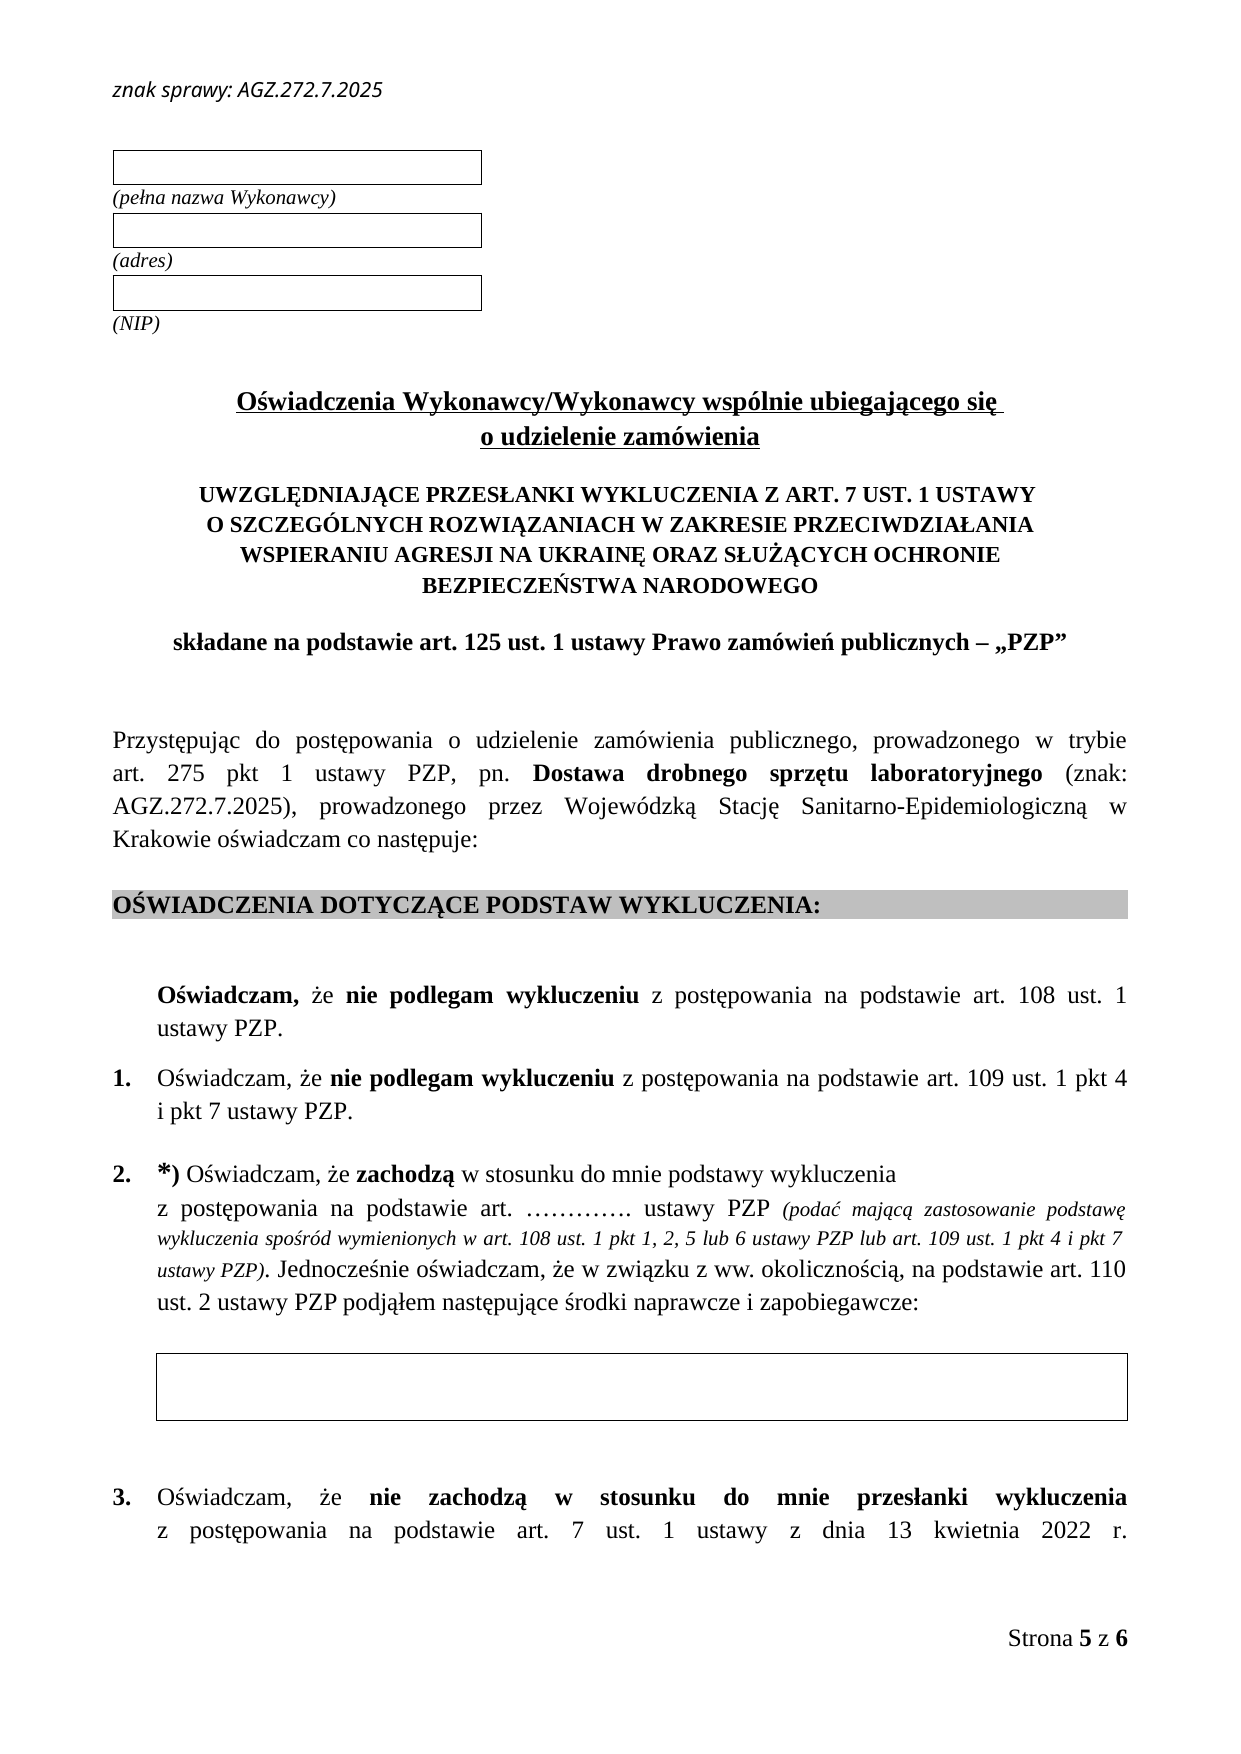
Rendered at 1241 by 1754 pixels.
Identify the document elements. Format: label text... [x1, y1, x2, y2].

text (pełna nazwa Wykonawcy) [112, 185, 1128, 209]
text Oświadczenia Wykonawcy/Wykonawcy wspólnie ubiegającego się o udzielenie zamówienia [112, 385, 1128, 452]
text składane na podstawie art. 125 ust. 1 ustawy Prawo zamówień publicznych – „PZP” [112, 627, 1128, 656]
list Oświadczam, że nie podlegam wykluczeniu z postępowania na podstawie art. 109 ust. 1 pkt 4 i pkt 7 ustawy PZP. [112, 1063, 1128, 1125]
table_header [114, 214, 481, 247]
table_header [157, 1354, 1127, 1420]
text (adres) [112, 248, 1128, 272]
text (NIP) [112, 311, 1128, 334]
text Przystępując do postępowania o udzielenie zamówienia publicznego, prowadzonego w trybie art. 275 pkt 1 ustawy PZP, pn. Dostawa drobnego sprzętu laboratoryjnego (znak: AGZ.272.7.2025), prowadzonego przez Wojewódzką Stację Sanitarno-Epidemiologiczną w Krakowie oświadczam co następuje: [112, 725, 1128, 853]
table_header [114, 151, 481, 184]
text OŚWIADCZENIA DOTYCZĄCE PODSTAW WYKLUCZENIA: [112, 890, 1128, 919]
text UWZGLĘDNIAJĄCE PRZESŁANKI WYKLUCZENIA Z ART. 7 UST. 1 USTAWY O SZCZEGÓLNYCH ROZWIĄZANIACH W ZAKRESIE PRZECIWDZIAŁANIA WSPIERANIU AGRESJI NA UKRAINĘ ORAZ SŁUŻĄCYCH OCHRONIE BEZPIECZEŃSTWA NARODOWEGO [112, 481, 1128, 598]
list Oświadczam, że nie podlegam wykluczeniu z postępowania na podstawie art. 108 ust. 1 ustawy PZP. [157, 980, 1128, 1042]
table_header [114, 276, 481, 309]
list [112, 1482, 1128, 1543]
list *) Oświadczam, że zachodzą w stosunku do mnie podstawy wykluczenia z postępowania na podstawie art. …………. ustawy PZP (podać mającą zastosowanie podstawę wykluczenia spośród wymienionych w art. 108 ust. 1 pkt 1, 2, 5 lub 6 ustawy PZP lub art. 109 ust. 1 pkt 4 i pkt 7 ustawy PZP). Jednocześnie oświadczam, że w związku z ww. okolicznością, na podstawie art. 110 ust. 2 ustawy PZP podjąłem następujące środki naprawcze i zapobiegawcze: [112, 1156, 1128, 1316]
